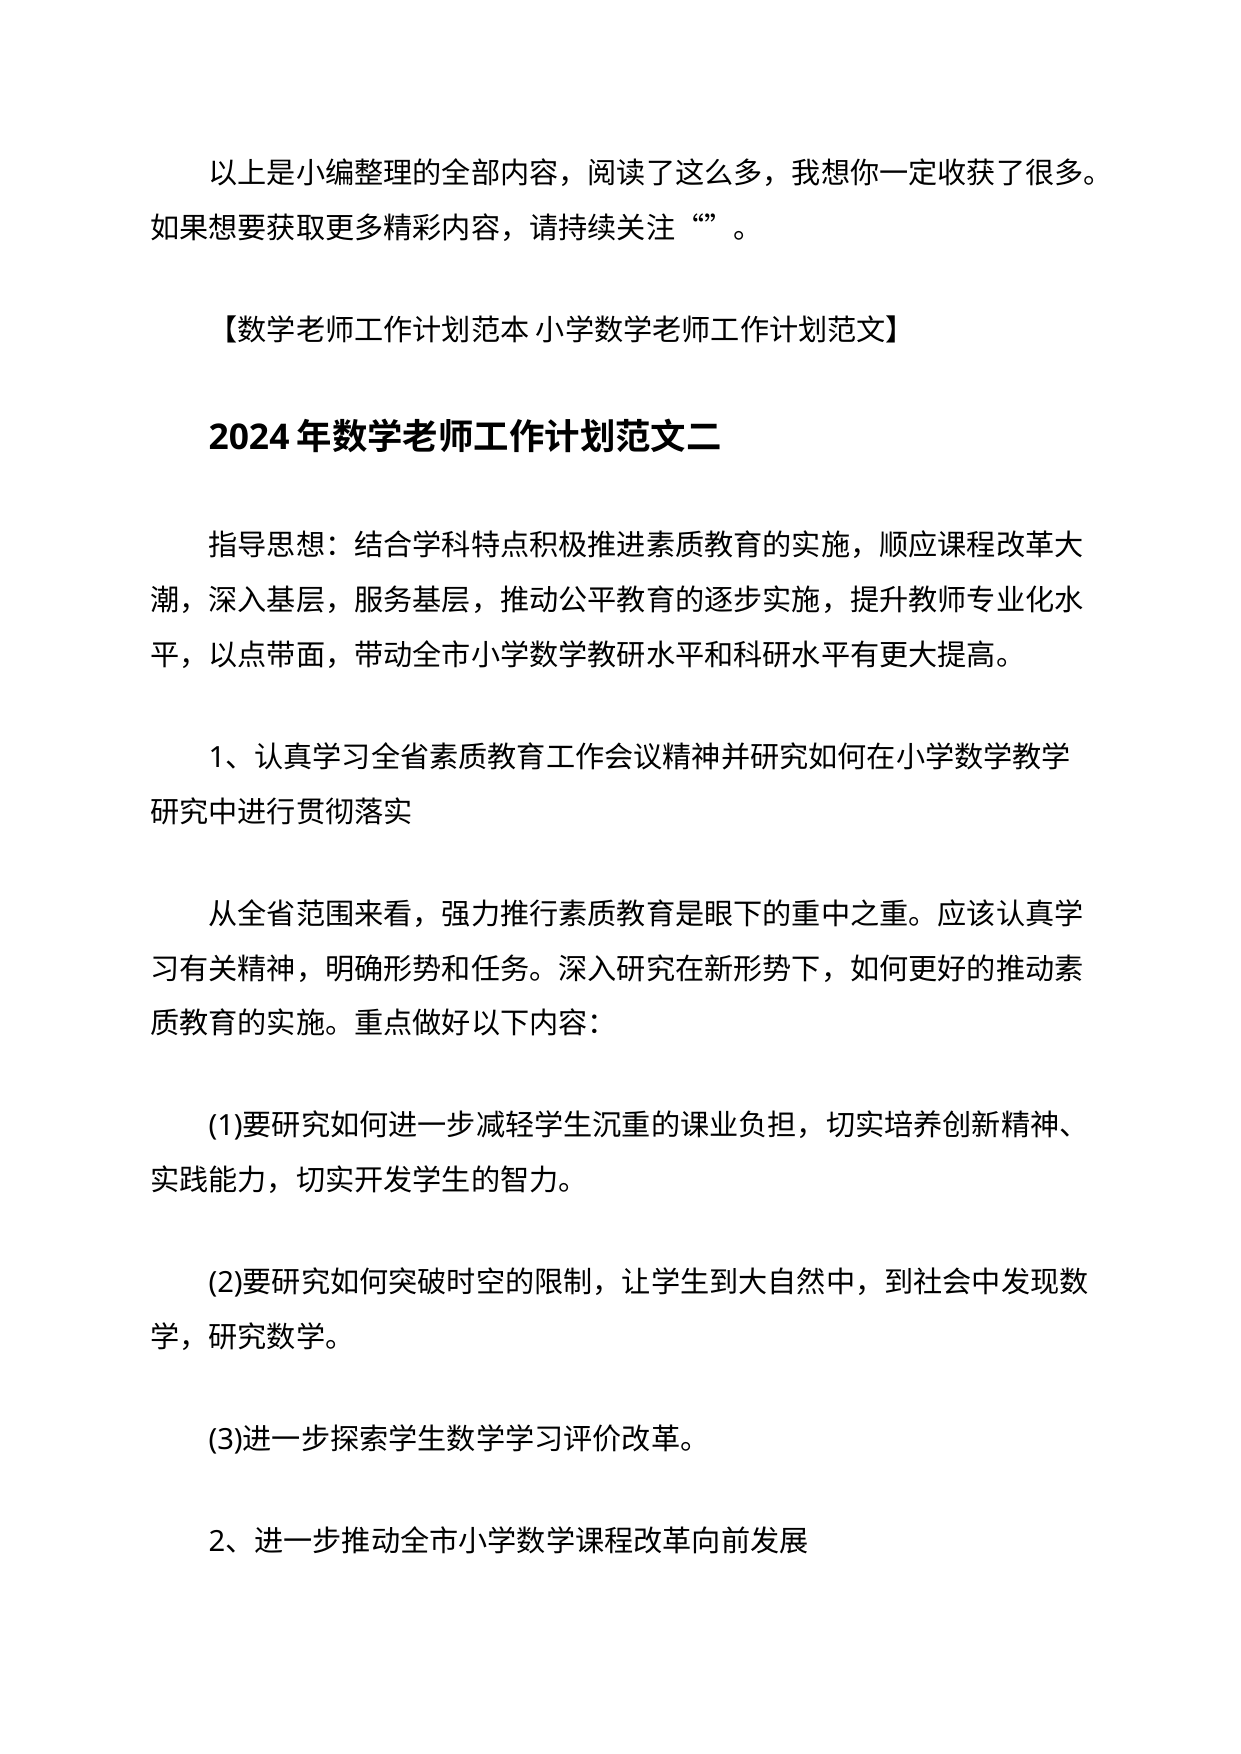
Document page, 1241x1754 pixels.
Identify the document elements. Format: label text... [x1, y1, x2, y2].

text 以上是小编整理的全部内容，阅读了这么多，我想你一定收获了很多。如果想要获取更多精彩内容，请持续关注“”。 [150, 150, 1090, 247]
text 1、认真学习全省素质教育工作会议精神并研究如何在小学数学教学研究中进行贯彻落实 [150, 733, 1090, 831]
text 从全省范围来看，强力推行素质教育是眼下的重中之重。应该认真学习有关精神，明确形势和任务。深入研究在新形势下，如何更好的推动素质教育的实施。重点做好以下内容： [150, 890, 1090, 1042]
text 2024年数学老师工作计划范文二 [150, 408, 1090, 460]
text 指导思想：结合学科特点积极推进素质教育的实施，顺应课程改革大潮，深入基层，服务基层，推动公平教育的逐步实施，提升教师专业化水平，以点带面，带动全市小学数学教研水平和科研水平有更大提高。 [150, 522, 1090, 674]
text (2)要研究如何突破时空的限制，让学生到大自然中，到社会中发现数学，研究数学。 [150, 1259, 1090, 1356]
text (1)要研究如何进一步减轻学生沉重的课业负担，切实培养创新精神、实践能力，切实开发学生的智力。 [150, 1102, 1090, 1199]
text (3)进一步探索学生数学学习评价改革。 [150, 1415, 1090, 1458]
text 2、进一步推动全市小学数学课程改革向前发展 [150, 1517, 1090, 1560]
text 【数学老师工作计划范本 小学数学老师工作计划范文】 [150, 307, 1090, 349]
